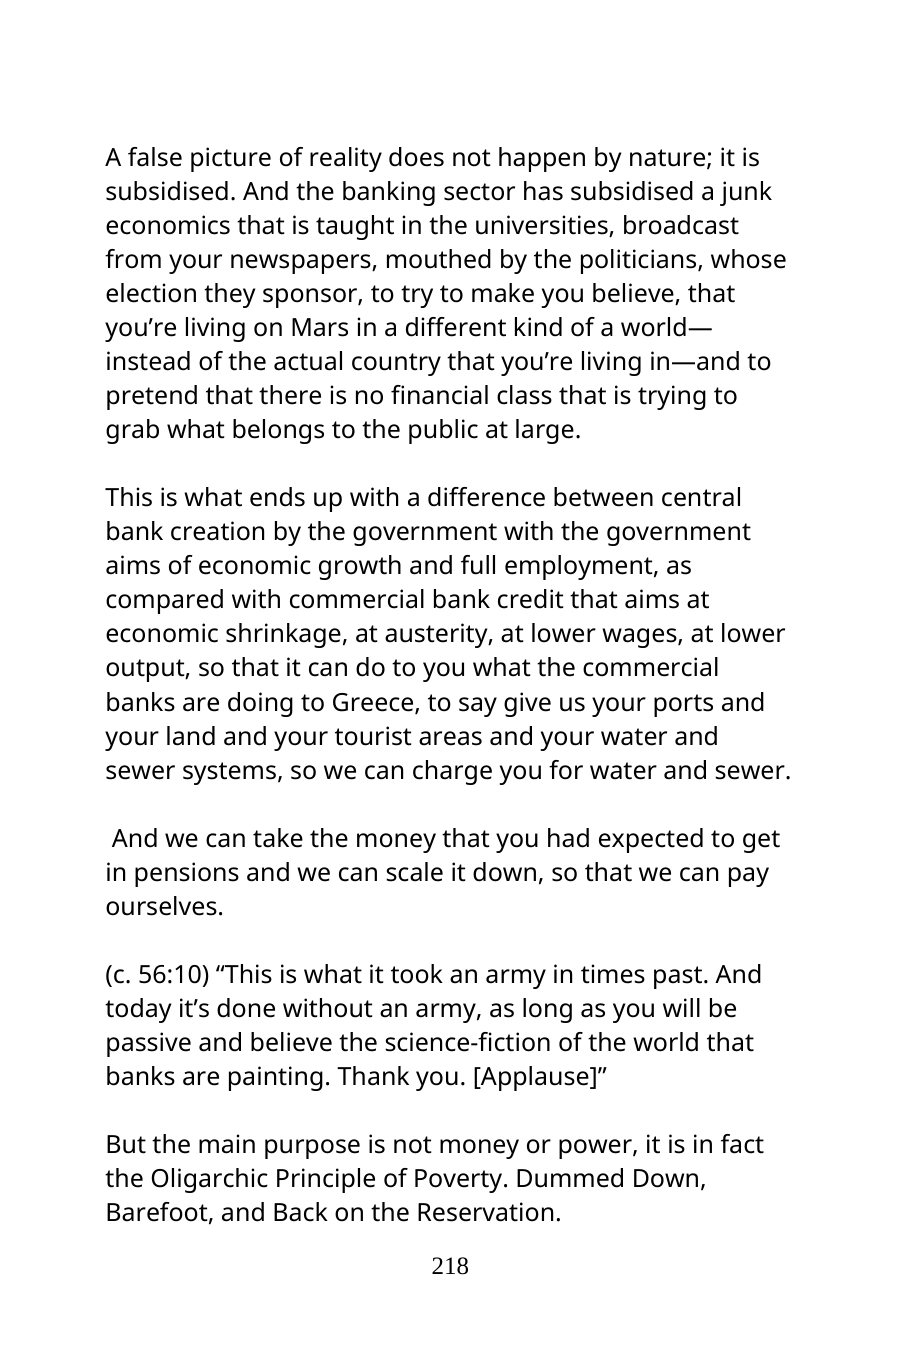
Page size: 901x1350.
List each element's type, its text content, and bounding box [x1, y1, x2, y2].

text This is what ends up with a difference between central bank creation by the government with the government aims of economic growth and full employment, as compared with commercial bank credit that aims at economic shrinkage, at austerity, at lower wages, at lower output, so that it can do to you what the commercial banks are doing to Greece, to say give us your ports and your land and your tourist areas and your water and sewer systems, so we can charge you for water and sewer. [105, 480, 795, 786]
text And we can take the money that you had expected to get in pensions and we can scale it down, so that we can pay ourselves. [105, 820, 795, 923]
text A false picture of reality does not happen by nature; it is subsidised. And the banking sector has subsidised a junk economics that is taught in the universities, broadcast from your newspapers, mouthed by the politicians, whose election they sponsor, to try to make you believe, that you’re living on Mars in a different kind of a world—instead of the actual country that you’re living in—and to pretend that there is no financial class that is trying to grab what belongs to the public at large. [105, 139, 795, 446]
text But the main purpose is not money or power, it is in fact the Oligarchic Principle of Poverty. Dummed Down, Barefoot, and Back on the Reservation. [105, 1127, 795, 1229]
text (c. 56:10) “This is what it took an army in times past. And today it’s done without an army, as long as you will be passive and believe the science-fiction of the world that banks are painting. Thank you. [Applause]” [105, 957, 795, 1093]
